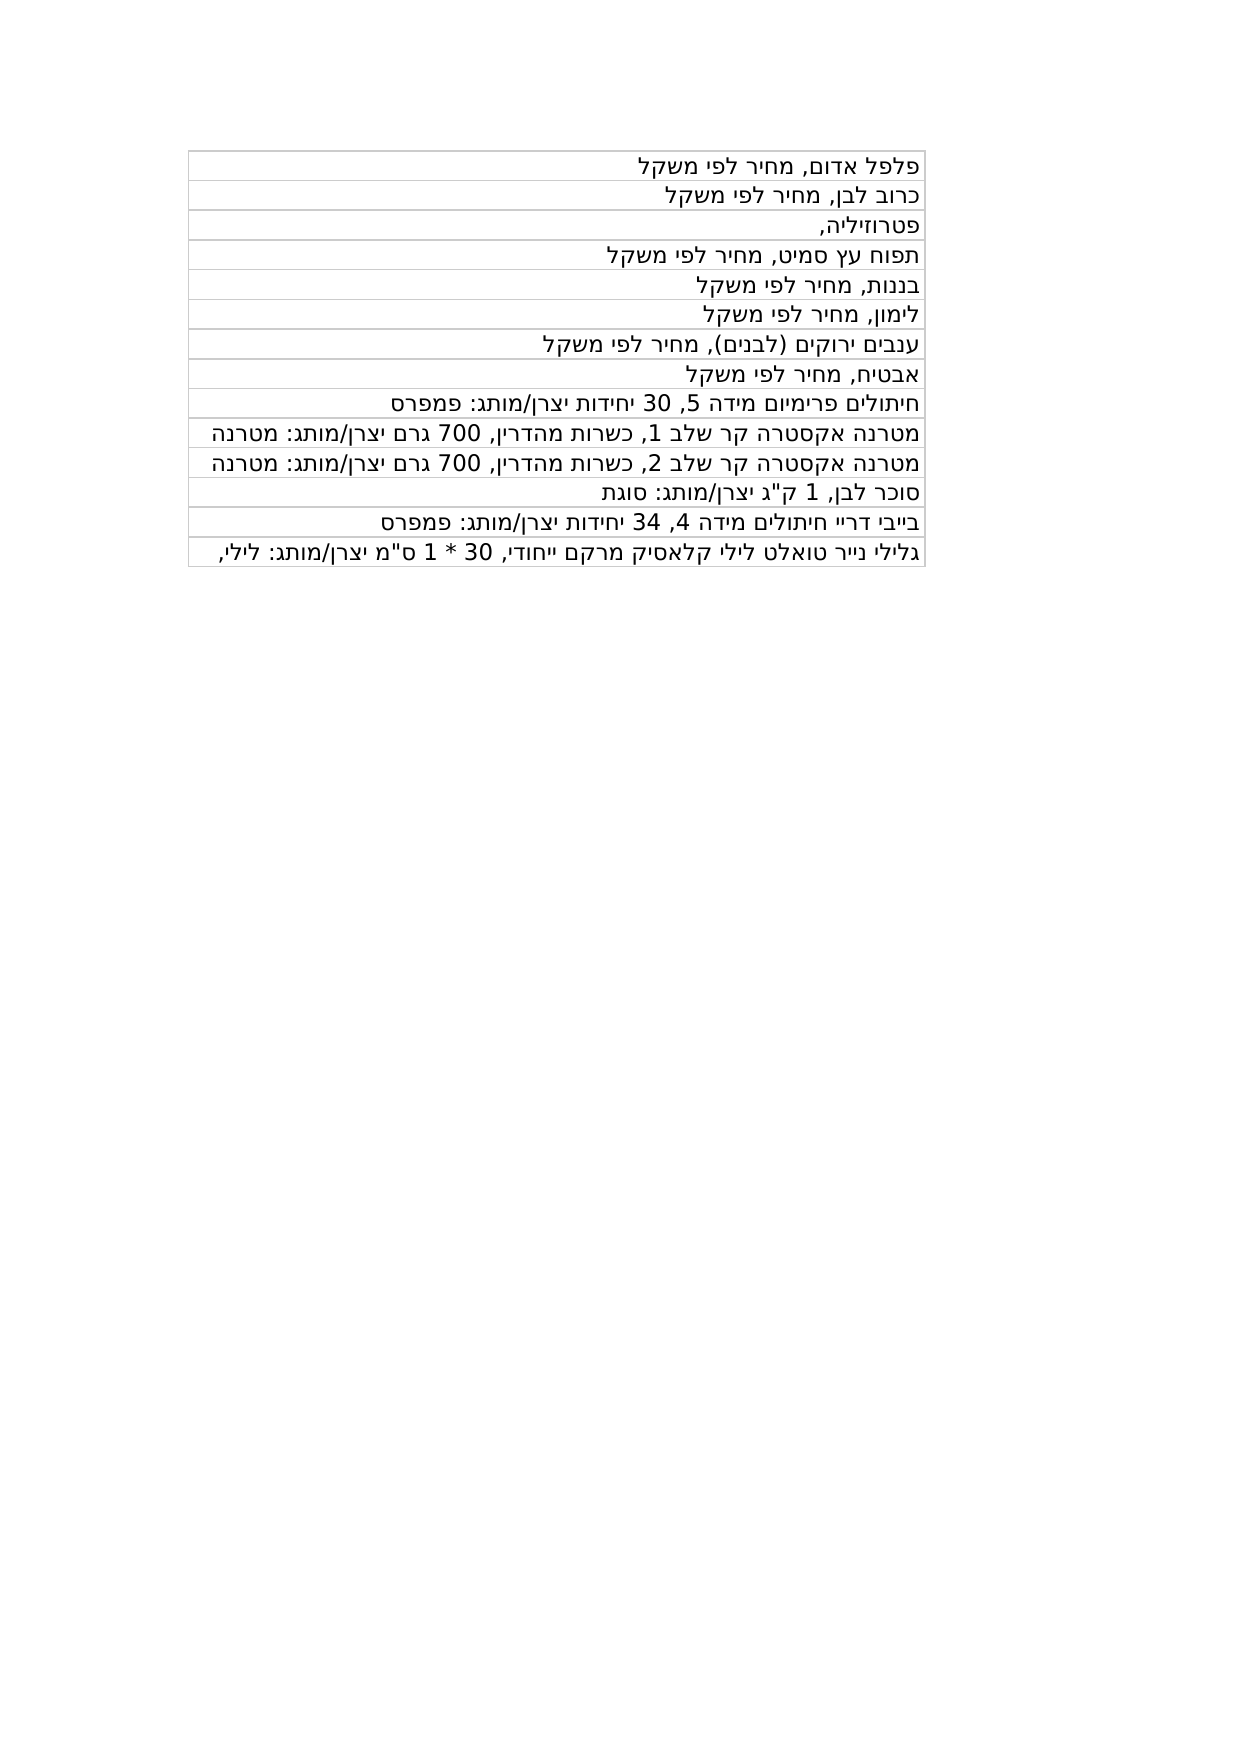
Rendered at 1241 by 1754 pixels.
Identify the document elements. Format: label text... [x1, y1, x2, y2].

table_cell לימון, מחיר לפי משקל [189, 300, 924, 328]
table_cell פלפל אדום, מחיר לפי משקל [189, 152, 924, 180]
table_cell מטרנה אקסטרה קר שלב 2, כשרות מהדרין, 700 גרם יצרן/מותג: מטרנה [189, 448, 924, 477]
table_cell מטרנה אקסטרה קר שלב 1, כשרות מהדרין, 700 גרם יצרן/מותג: מטרנה [189, 419, 924, 447]
table_cell פטרוזיליה, [189, 211, 924, 239]
table_cell סוכר לבן, 1 ק"ג יצרן/מותג: סוגת [189, 478, 924, 506]
table_cell גלילי נייר טואלט לילי קלאסיק מרקם ייחודי, 30 * 1 ס"מ יצרן/מותג: לילי, [189, 538, 924, 566]
table_cell חיתולים פרימיום מידה 5, 30 יחידות יצרן/מותג: פמפרס [189, 389, 924, 417]
table_cell אבטיח, מחיר לפי משקל [189, 360, 924, 387]
table_cell כרוב לבן, מחיר לפי משקל [189, 181, 924, 209]
table_cell בייבי דריי חיתולים מידה 4, 34 יחידות יצרן/מותג: פמפרס [189, 508, 924, 536]
table_cell ענבים ירוקים (לבנים), מחיר לפי משקל [189, 330, 924, 358]
table_cell תפוח עץ סמיט, מחיר לפי משקל [189, 241, 924, 269]
table_cell בננות, מחיר לפי משקל [189, 270, 924, 298]
